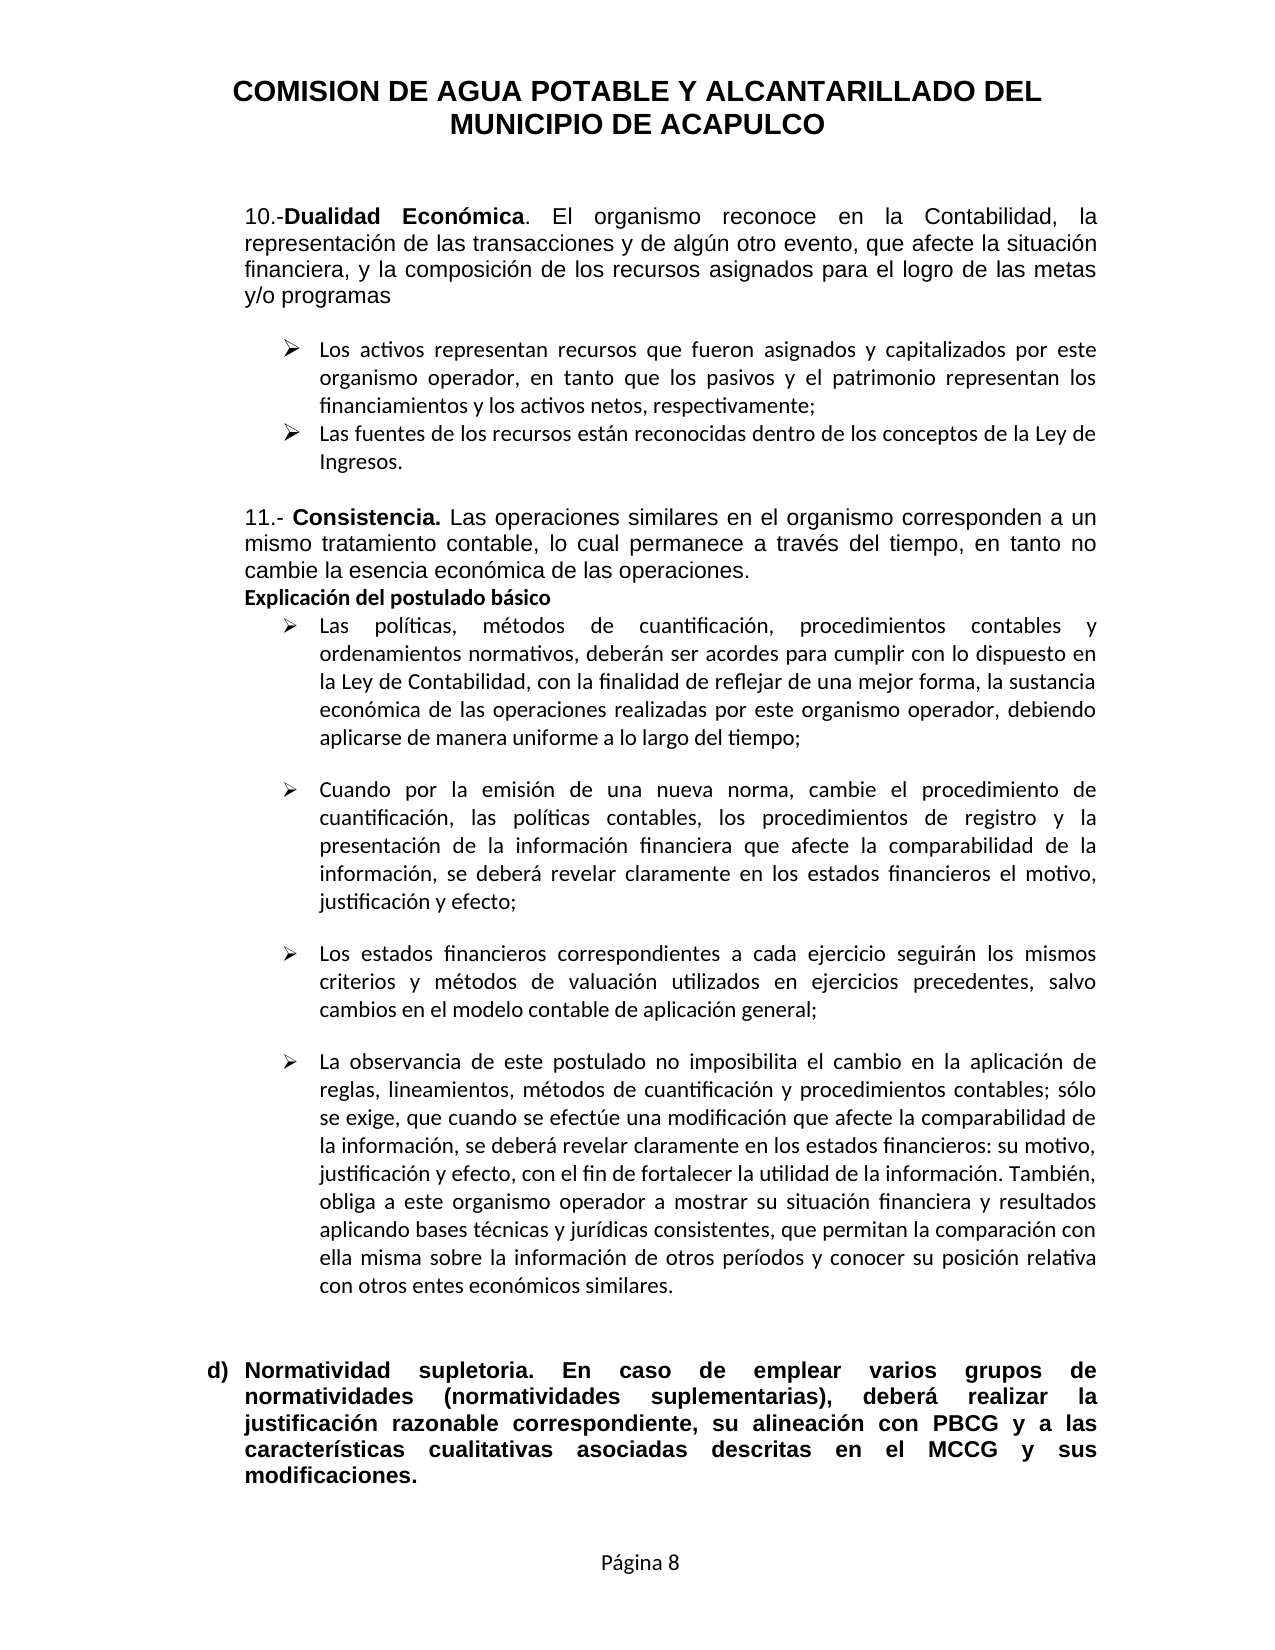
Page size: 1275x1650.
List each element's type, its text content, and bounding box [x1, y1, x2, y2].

list 11.- Consistencia. Las operaciones similares en el organismo corresponden a un mismo tratamiento contable, lo cual permanece a través del tiempo, en tanto no cambie la esencia económica de las operaciones. [244, 504, 1098, 583]
list Los activos representan recursos que fueron asignados y capitalizados por este organismo operador, en tanto que los pasivos y el patrimonio representan los financiamientos y los activos netos, respectivamente; [282, 335, 1098, 419]
list Los estados financieros correspondientes a cada ejercicio seguirán los mismos criterios y métodos de valuación utilizados en ejercicios precedentes, salvo cambios en el modelo contable de aplicación general; [282, 939, 1098, 1023]
list Las fuentes de los recursos están reconocidas dentro de los conceptos de la Ley de Ingresos. [282, 419, 1098, 475]
list Cuando por la emisión de una nueva norma, cambie el procedimiento de cuantificación, las políticas contables, los procedimientos de registro y la presentación de la información financiera que afecte la comparabilidad de la información, se deberá revelar claramente en los estados financieros el motivo, justificación y efecto; [282, 775, 1098, 915]
list La observancia de este postulado no imposibilita el cambio en la aplicación de reglas, lineamientos, métodos de cuantificación y procedimientos contables; sólo se exige, que cuando se efectúe una modificación que afecte la comparabilidad de la información, se deberá revelar claramente en los estados financieros: su motivo, justificación y efecto, con el fin de fortalecer la utilidad de la información. También, obliga a este organismo operador a mostrar su situación financiera y resultados aplicando bases técnicas y jurídicas consistentes, que permitan la comparación con ella misma sobre la información de otros períodos y conocer su posición relativa con otros entes económicos similares. [282, 1047, 1098, 1299]
list Las políticas, métodos de cuantificación, procedimientos contables y ordenamientos normativos, deberán ser acordes para cumplir con lo dispuesto en la Ley de Contabilidad, con la finalidad de reflejar de una mejor forma, la sustancia económica de las operaciones realizadas por este organismo operador, debiendo aplicarse de manera uniforme a lo largo del tiempo; [282, 611, 1098, 751]
list Normatividad supletoria. En caso de emplear varios grupos de normatividades (normatividades suplementarias), deberá realizar la justificación razonable correspondiente, su alineación con PBCG y a las características cualitativas asociadas descritas en el MCCG y sus modificaciones. [207, 1357, 1098, 1488]
list Explicación del postulado básico [244, 583, 1098, 611]
list 10.-Dualidad Económica. El organismo reconoce en la Contabilidad, la representación de las transacciones y de algún otro evento, que afecte la situación financiera, y la composición de los recursos asignados para el logro de las metas y/o programas [244, 203, 1098, 309]
